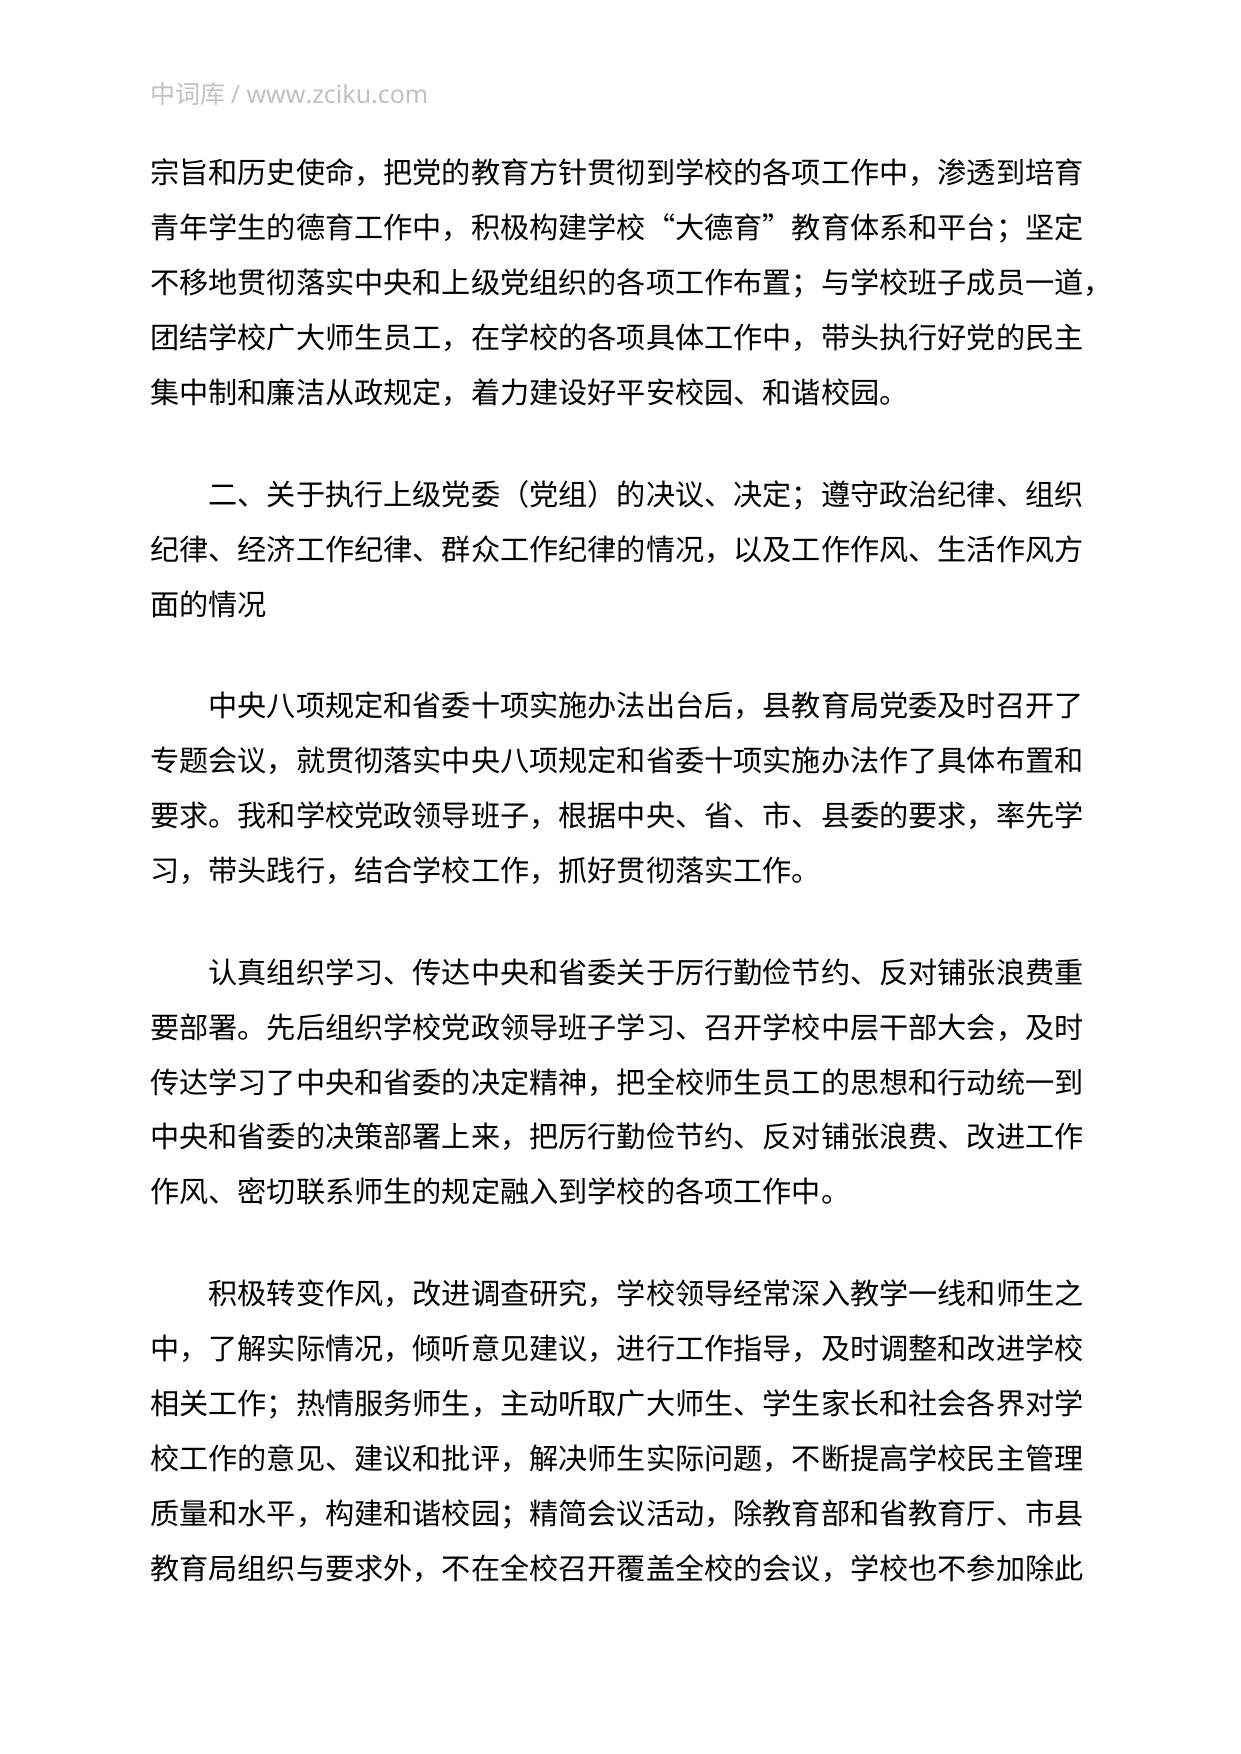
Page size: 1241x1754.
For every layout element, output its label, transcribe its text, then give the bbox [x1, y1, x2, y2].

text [150, 1271, 1090, 1587]
text 二、关于执行上级党委（党组）的决议、决定；遵守政治纪律、组织纪律、经济工作纪律、群众工作纪律的情况，以及工作作风、生活作风方面的情况 [150, 471, 1090, 623]
text 中央八项规定和省委十项实施办法出台后，县教育局党委及时召开了专题会议，就贯彻落实中央八项规定和省委十项实施办法作了具体布置和要求。我和学校党政领导班子，根据中央、省、市、县委的要求，率先学习，带头践行，结合学校工作，抓好贯彻落实工作。 [150, 683, 1090, 890]
text 认真组织学习、传达中央和省委关于厉行勤俭节约、反对铺张浪费重要部署。先后组织学校党政领导班子学习、召开学校中层干部大会，及时传达学习了中央和省委的决定精神，把全校师生员工的思想和行动统一到中央和省委的决策部署上来，把厉行勤俭节约、反对铺张浪费、改进工作作风、密切联系师生的规定融入到学校的各项工作中。 [150, 949, 1090, 1211]
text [150, 150, 1090, 412]
